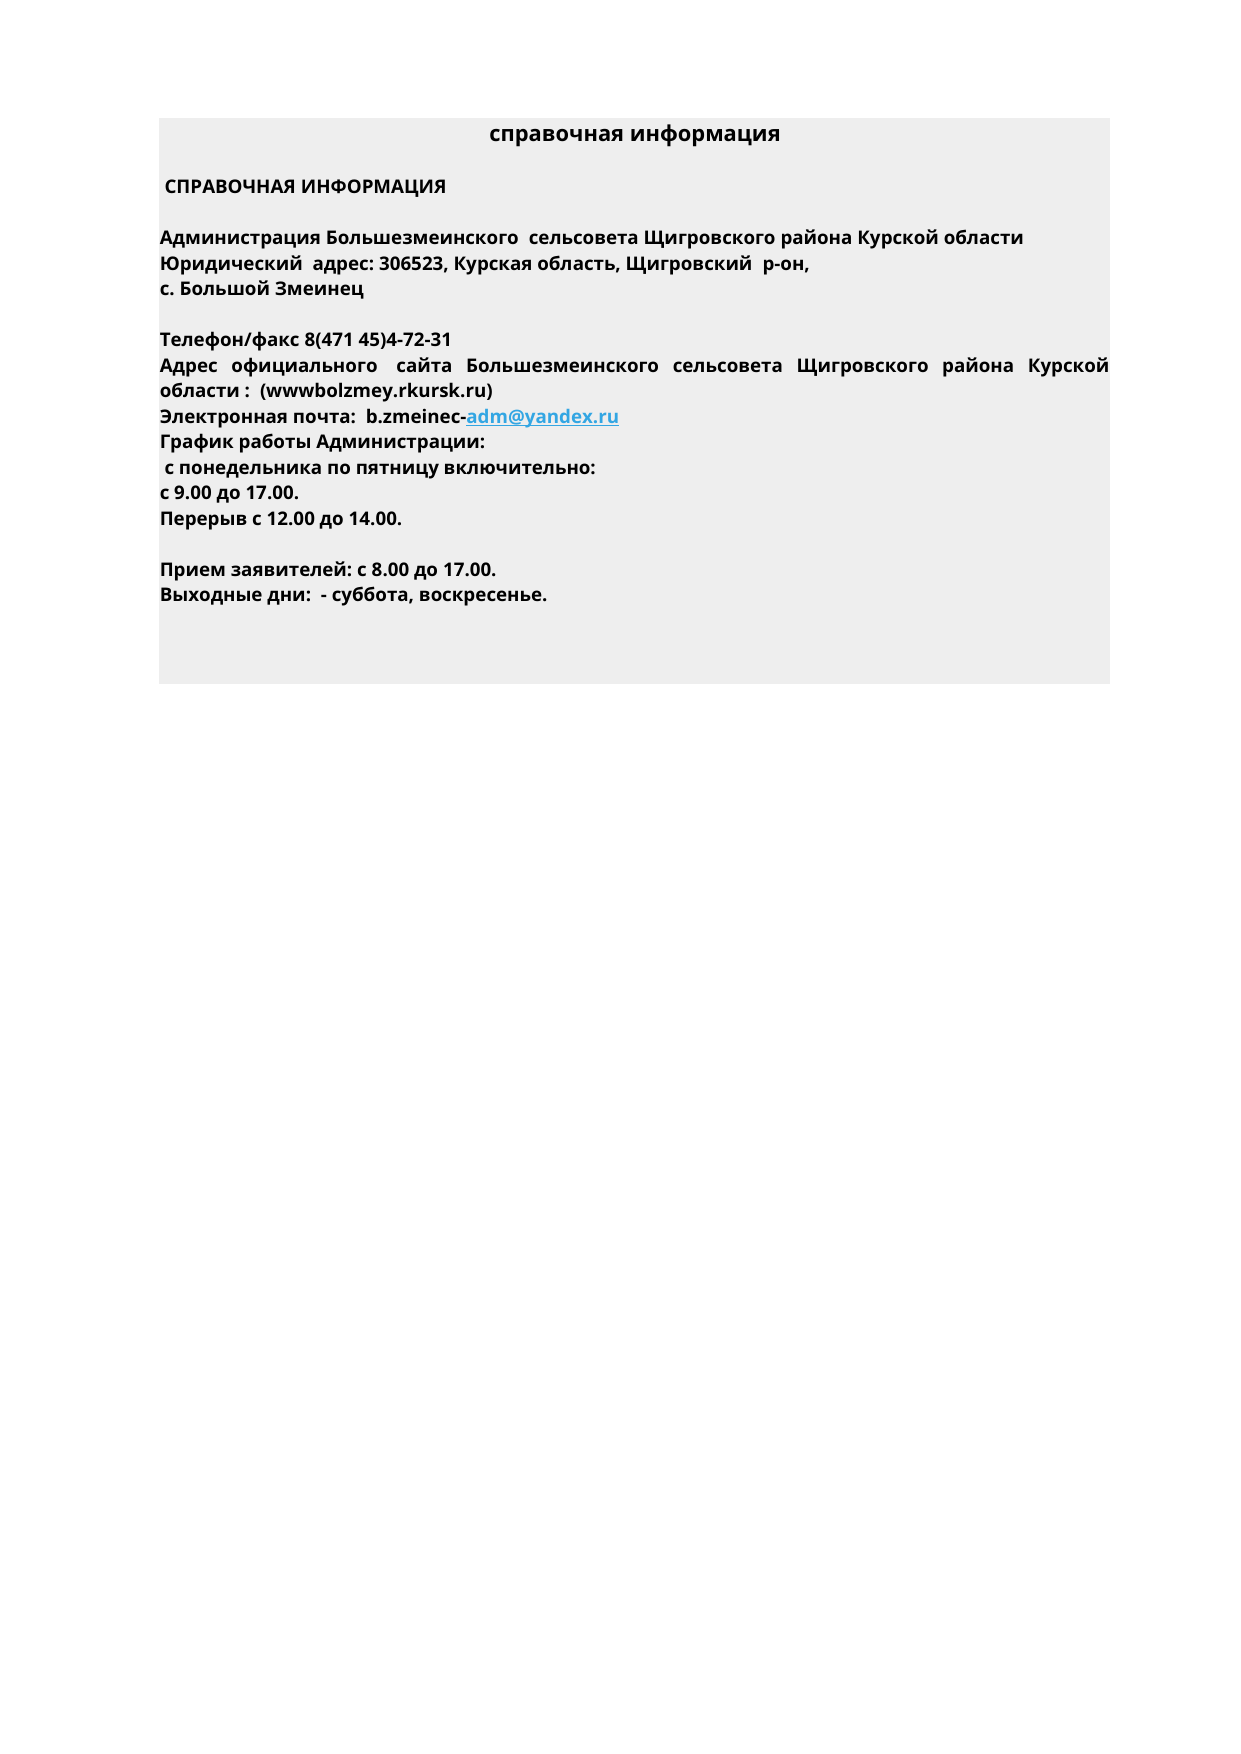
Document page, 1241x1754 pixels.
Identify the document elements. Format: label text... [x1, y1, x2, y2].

text с. Большой Змеинец [159, 276, 1110, 301]
text Прием заявителей: с 8.00 до 17.00. [159, 556, 1110, 582]
text Адрес официального сайта Большезмеинского сельсовета Щигровского района Курской области : (wwwbolzmey.rkursk.ru) [159, 352, 1110, 403]
text СПРАВОЧНАЯ ИНФОРМАЦИЯ [159, 173, 1110, 199]
text Телефон/факс 8(471 45)4-72-31 [159, 327, 1110, 352]
text Электронная почта: b.zmeinec-adm@yandex.ru [159, 403, 1110, 429]
text Перерыв с 12.00 до 14.00. [159, 505, 1110, 531]
text Юридический адрес: 306523, Курская область, Щигровский р-он, [159, 250, 1110, 276]
text с понедельника по пятницу включительно: [159, 454, 1110, 480]
text Администрация Большезмеинского сельсовета Щигровского района Курской области [159, 224, 1110, 250]
text Выходные дни: - суббота, воскресенье. [159, 582, 1110, 607]
text График работы Администрации: [159, 429, 1110, 454]
text с 9.00 до 17.00. [159, 480, 1110, 505]
text справочная информация [159, 118, 1110, 148]
